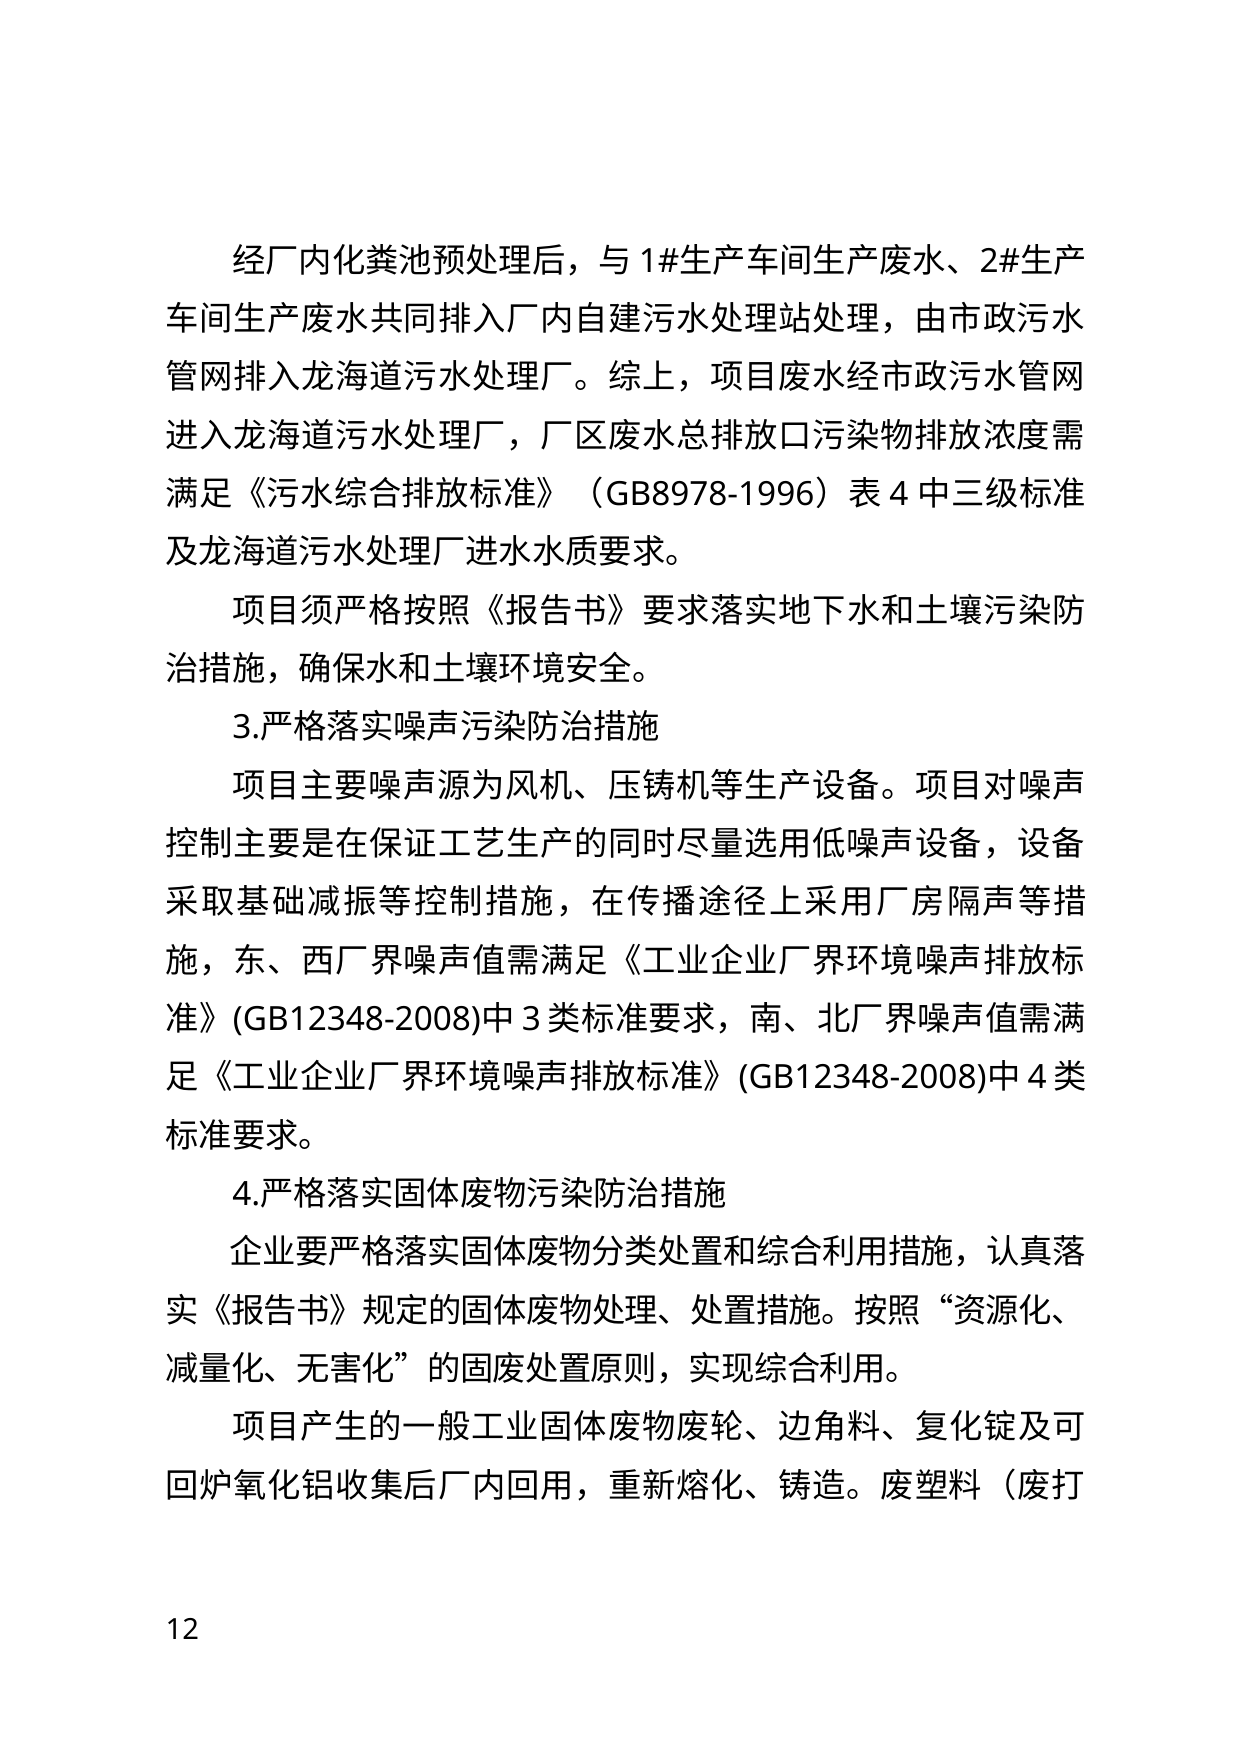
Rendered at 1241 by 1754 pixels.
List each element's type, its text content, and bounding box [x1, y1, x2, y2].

text 3.严格落实噪声污染防治措施 [165, 692, 1087, 751]
text 经厂内化粪池预处理后，与1#生产车间生产废水、2#生产车间生产废水共同排入厂内自建污水处理站处理，由市政污水管网排入龙海道污水处理厂。综上，项目废水经市政污水管网进入龙海道污水处理厂，厂区废水总排放口污染物排放浓度需满足《污水综合排放标准》（GB8978-1996）表4 中三级标准及龙海道污水处理厂进水水质要求。 [165, 226, 1087, 576]
text 项目须严格按照《报告书》要求落实地下水和土壤污染防治措施，确保水和土壤环境安全。 [165, 576, 1087, 692]
text 项目主要噪声源为风机、压铸机等生产设备。项目对噪声控制主要是在保证工艺生产的同时尽量选用低噪声设备，设备采取基础减振等控制措施，在传播途径上采用厂房隔声等措施，东、西厂界噪声值需满足《工业企业厂界环境噪声排放标准》(GB12348-2008)中3类标准要求，南、北厂界噪声值需满足《工业企业厂界环境噪声排放标准》(GB12348-2008)中4类标准要求。 [165, 751, 1087, 1159]
text 企业要严格落实固体废物分类处置和综合利用措施，认真落实《报告书》规定的固体废物处理、处置措施。按照“资源化、减量化、无害化”的固废处置原则，实现综合利用。 [165, 1217, 1087, 1392]
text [165, 1392, 1087, 1509]
text 4.严格落实固体废物污染防治措施 [165, 1159, 1087, 1217]
